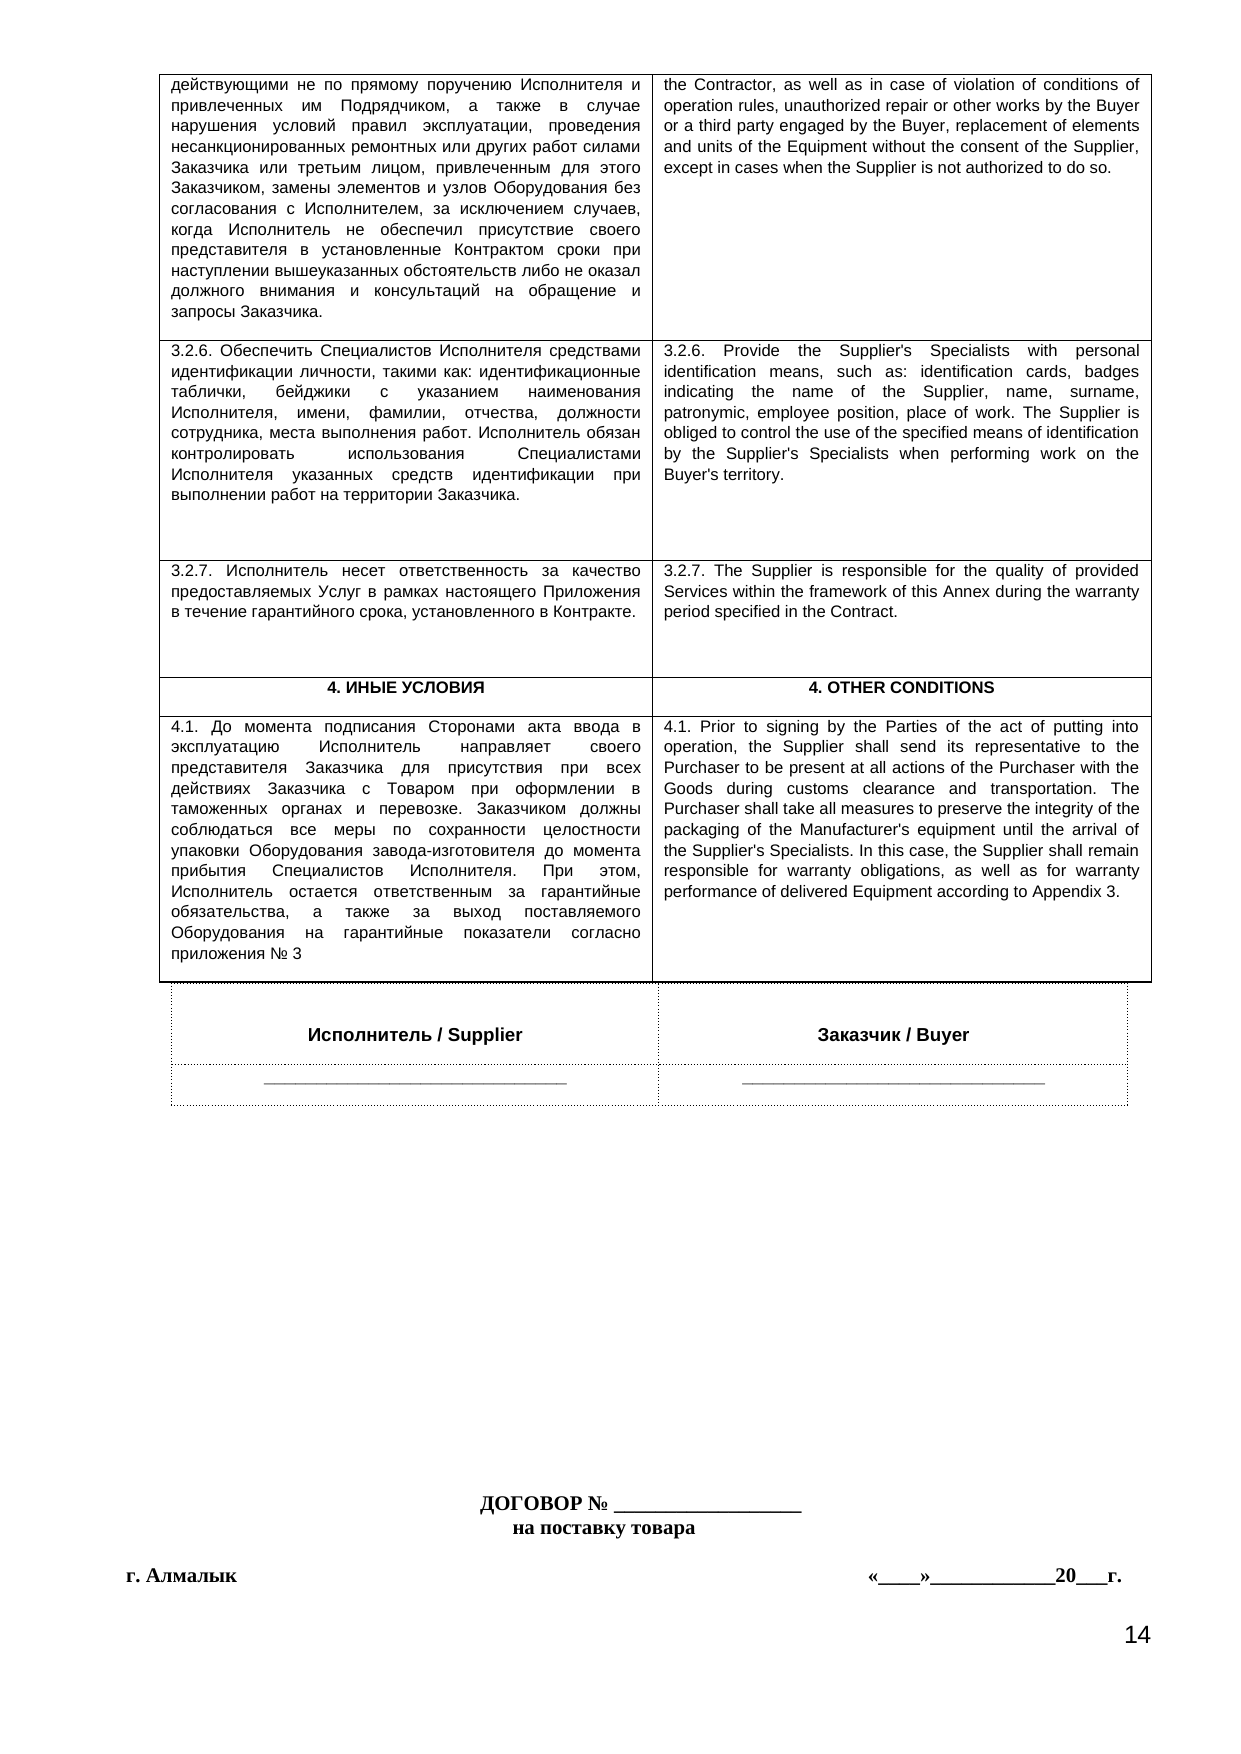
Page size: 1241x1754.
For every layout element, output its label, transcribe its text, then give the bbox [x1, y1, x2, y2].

table_header Заказчик / Buyer [659, 983, 1128, 1064]
table_cell 3.2.6. Provide the Supplier's Specialists with personal identification means, such as: identification cards, badges indicating the name of the Supplier, name, surname, patronymic, employee position, place of work. The Supplier is obliged to control the use of the specified means of identification by the Supplier's Specialists when performing work on the Buyer's territory. [653, 341, 1151, 560]
table_header Исполнитель / Supplier [171, 983, 659, 1064]
table_cell 4.1. Prior to signing by the Parties of the act of putting into operation, the Supplier shall send its representative to the Purchaser to be present at all actions of the Purchaser with the Goods during customs clearance and transportation. The Purchaser shall take all measures to preserve the integrity of the packaging of the Manufacturer's equipment until the arrival of the Supplier's Specialists. In this case, the Supplier shall remain responsible for warranty obligations, as well as for warranty performance of delivered Equipment according to Appendix 3. [653, 717, 1151, 981]
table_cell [653, 75, 1151, 340]
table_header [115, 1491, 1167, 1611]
table_cell 4.1. До момента подписания Сторонами акта ввода в эксплуатацию Исполнитель направляет своего представителя Заказчика для присутствия при всех действиях Заказчика с Товаром при оформлении в таможенных органах и перевозке. Заказчиком должны соблюдаться все меры по сохранности целостности упаковки Оборудования завода-изготовителя до момента прибытия Специалистов Исполнителя. При этом, Исполнитель остается ответственным за гарантийные обязательства, а также за выход поставляемого Оборудования на гарантийные показатели согласно приложения № 3 [160, 717, 652, 981]
table_cell _____________________________ [171, 1064, 659, 1105]
table_cell 4. OTHER CONDITIONS [653, 678, 1151, 716]
table_cell 3.2.7. Исполнитель несет ответственность за качество предоставляемых Услуг в рамках настоящего Приложения в течение гарантийного срока, установленного в Контракте. [160, 561, 652, 677]
table_cell 3.2.7. The Supplier is responsible for the quality of provided Services within the framework of this Annex during the warranty period specified in the Contract. [653, 561, 1151, 677]
table_cell 3.2.6. Обеспечить Специалистов Исполнителя средствами идентификации личности, такими как: идентификационные таблички, бейджики с указанием наименования Исполнителя, имени, фамилии, отчества, должности сотрудника, места выполнения работ. Исполнитель обязан контролировать использования Специалистами Исполнителя указанных средств идентификации при выполнении работ на территории Заказчика. [160, 341, 652, 560]
table_cell 4. ИНЫЕ УСЛОВИЯ [160, 678, 652, 716]
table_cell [160, 75, 652, 340]
table_cell _____________________________ [659, 1064, 1128, 1105]
